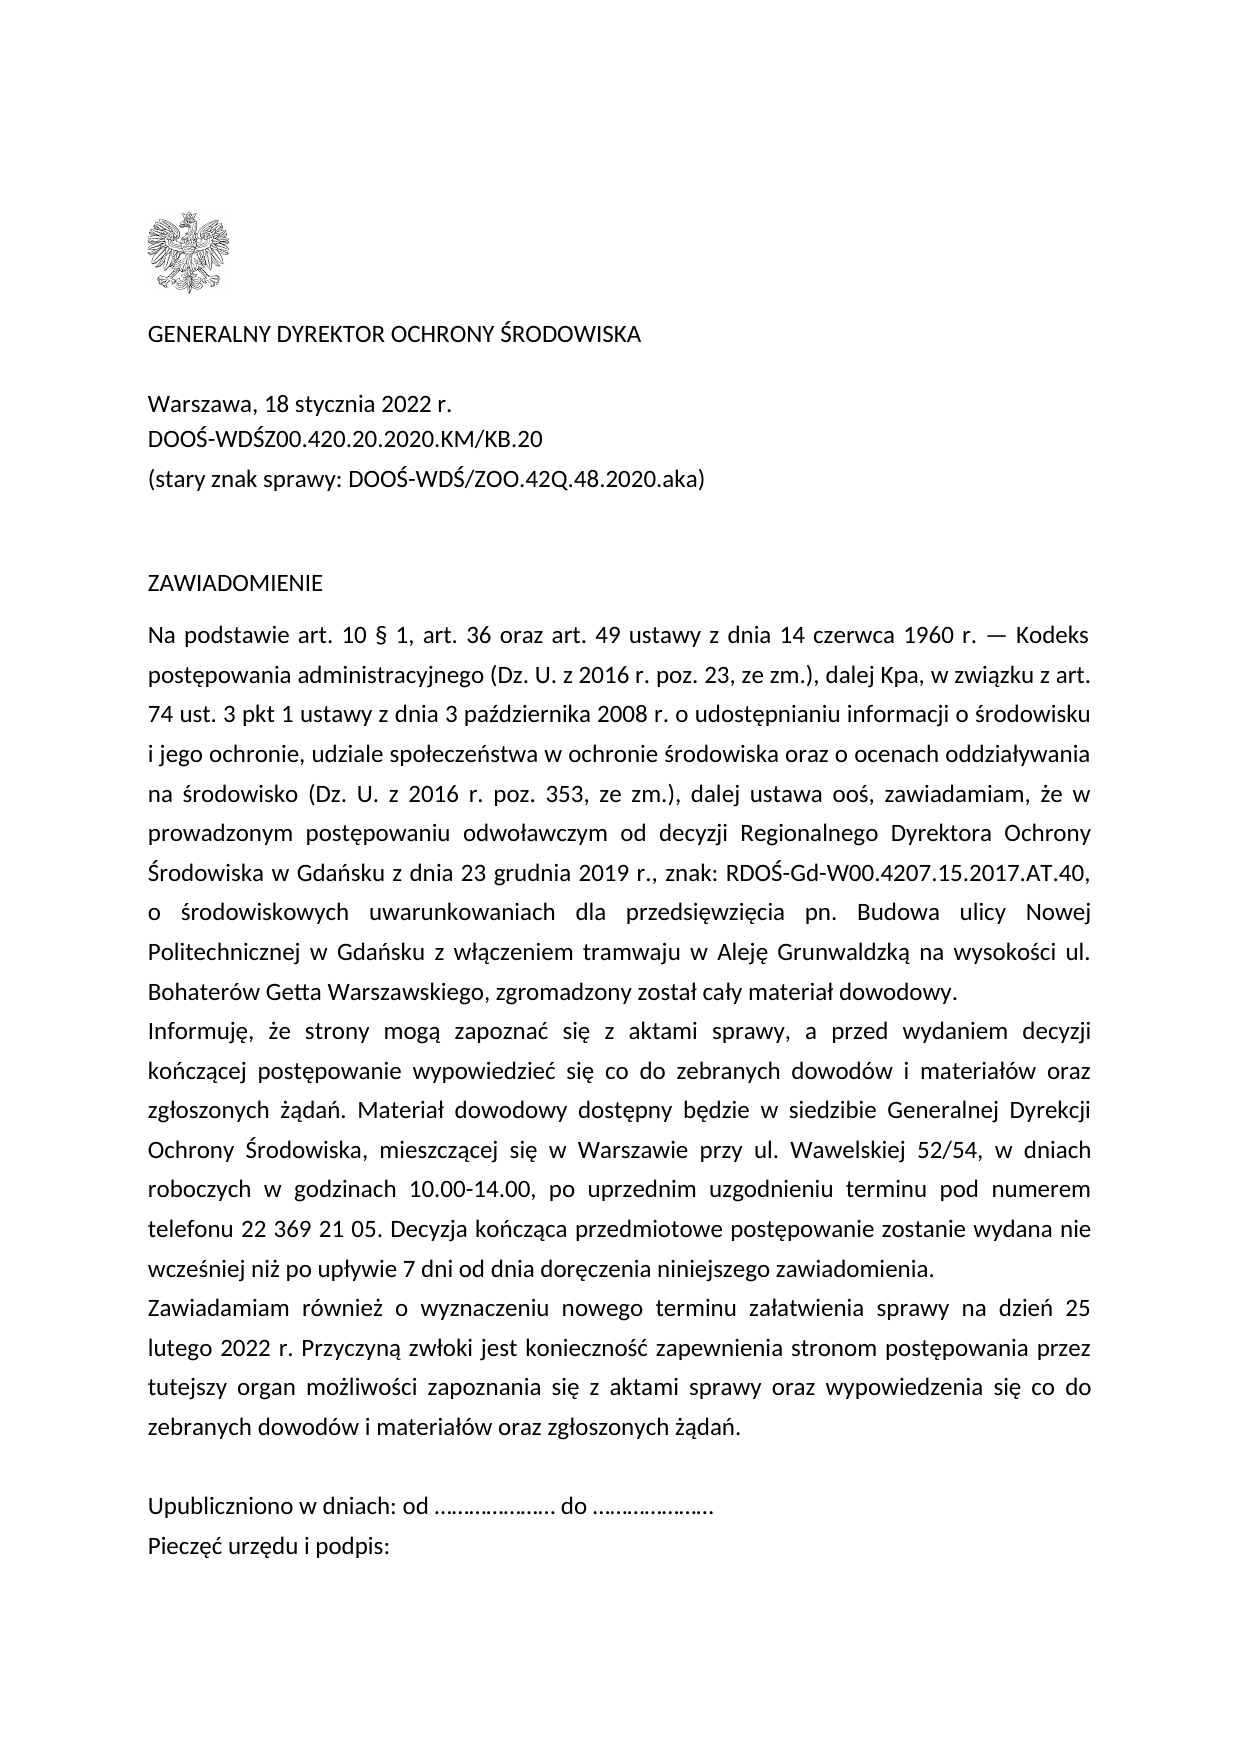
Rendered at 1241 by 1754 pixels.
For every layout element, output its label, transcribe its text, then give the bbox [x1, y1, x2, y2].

text Pieczęć urzędu i podpis: [148, 1530, 1092, 1560]
text ZAWIADOMIENIE [148, 567, 1092, 598]
text Na podstawie art. 10 § 1, art. 36 oraz art. 49 ustawy z dnia 14 czerwca 1960 r. — Kodeks postępowania administracyjnego (Dz. U. z 2016 r. poz. 23, ze zm.), dalej Kpa, w związku z art. 74 ust. 3 pkt 1 ustawy z dnia 3 października 2008 r. o udostępnianiu informacji o środowisku i jego ochronie, udziale społeczeństwa w ochronie środowiska oraz o ocenach oddziaływania na środowisko (Dz. U. z 2016 r. poz. 353, ze zm.), dalej ustawa ooś, zawiadamiam, że w prowadzonym postępowaniu odwoławczym od decyzji Regionalnego Dyrektora Ochrony Środowiska w Gdańsku z dnia 23 grudnia 2019 r., znak: RDOŚ-Gd-W00.4207.15.2017.AT.40, o środowiskowych uwarunkowaniach dla przedsięwzięcia pn. Budowa ulicy Nowej Politechnicznej w Gdańsku z włączeniem tramwaju w Aleję Grunwaldzką na wysokości ul. Bohaterów Getta Warszawskiego, zgromadzony został cały materiał dowodowy. [148, 619, 1092, 1006]
text Upubliczniono w dniach: od ………………… do ………………… [148, 1490, 1092, 1521]
picture [147, 211, 230, 294]
text Zawiadamiam również o wyznaczeniu nowego terminu załatwienia sprawy na dzień 25 lutego 2022 r. Przyczyną zwłoki jest konieczność zapewnienia stronom postępowania przez tutejszy organ możliwości zapoznania się z aktami sprawy oraz wypowiedzenia się co do zebranych dowodów i materiałów oraz zgłoszonych żądań. [148, 1292, 1092, 1442]
text Warszawa, 18 stycznia 2022 r. [148, 388, 1092, 419]
text GENERALNY DYREKTOR OCHRONY ŚRODOWISKA [148, 318, 1092, 349]
text DOOŚ-WDŚZ00.420.20.2020.KM/KB.20 (stary znak sprawy: DOOŚ-WDŚ/ZOO.42Q.48.2020.aka) [148, 423, 1092, 494]
text Informuję, że strony mogą zapoznać się z aktami sprawy, a przed wydaniem decyzji kończącej postępowanie wypowiedzieć się co do zebranych dowodów i materiałów oraz zgłoszonych żądań. Materiał dowodowy dostępny będzie w siedzibie Generalnej Dyrekcji Ochrony Środowiska, mieszczącej się w Warszawie przy ul. Wawelskiej 52/54, w dniach roboczych w godzinach 10.00-14.00, po uprzednim uzgodnieniu terminu pod numerem telefonu 22 369 21 05. Decyzja kończąca przedmiotowe postępowanie zostanie wydana nie wcześniej niż po upływie 7 dni od dnia doręczenia niniejszego zawiadomienia. [148, 1015, 1092, 1283]
